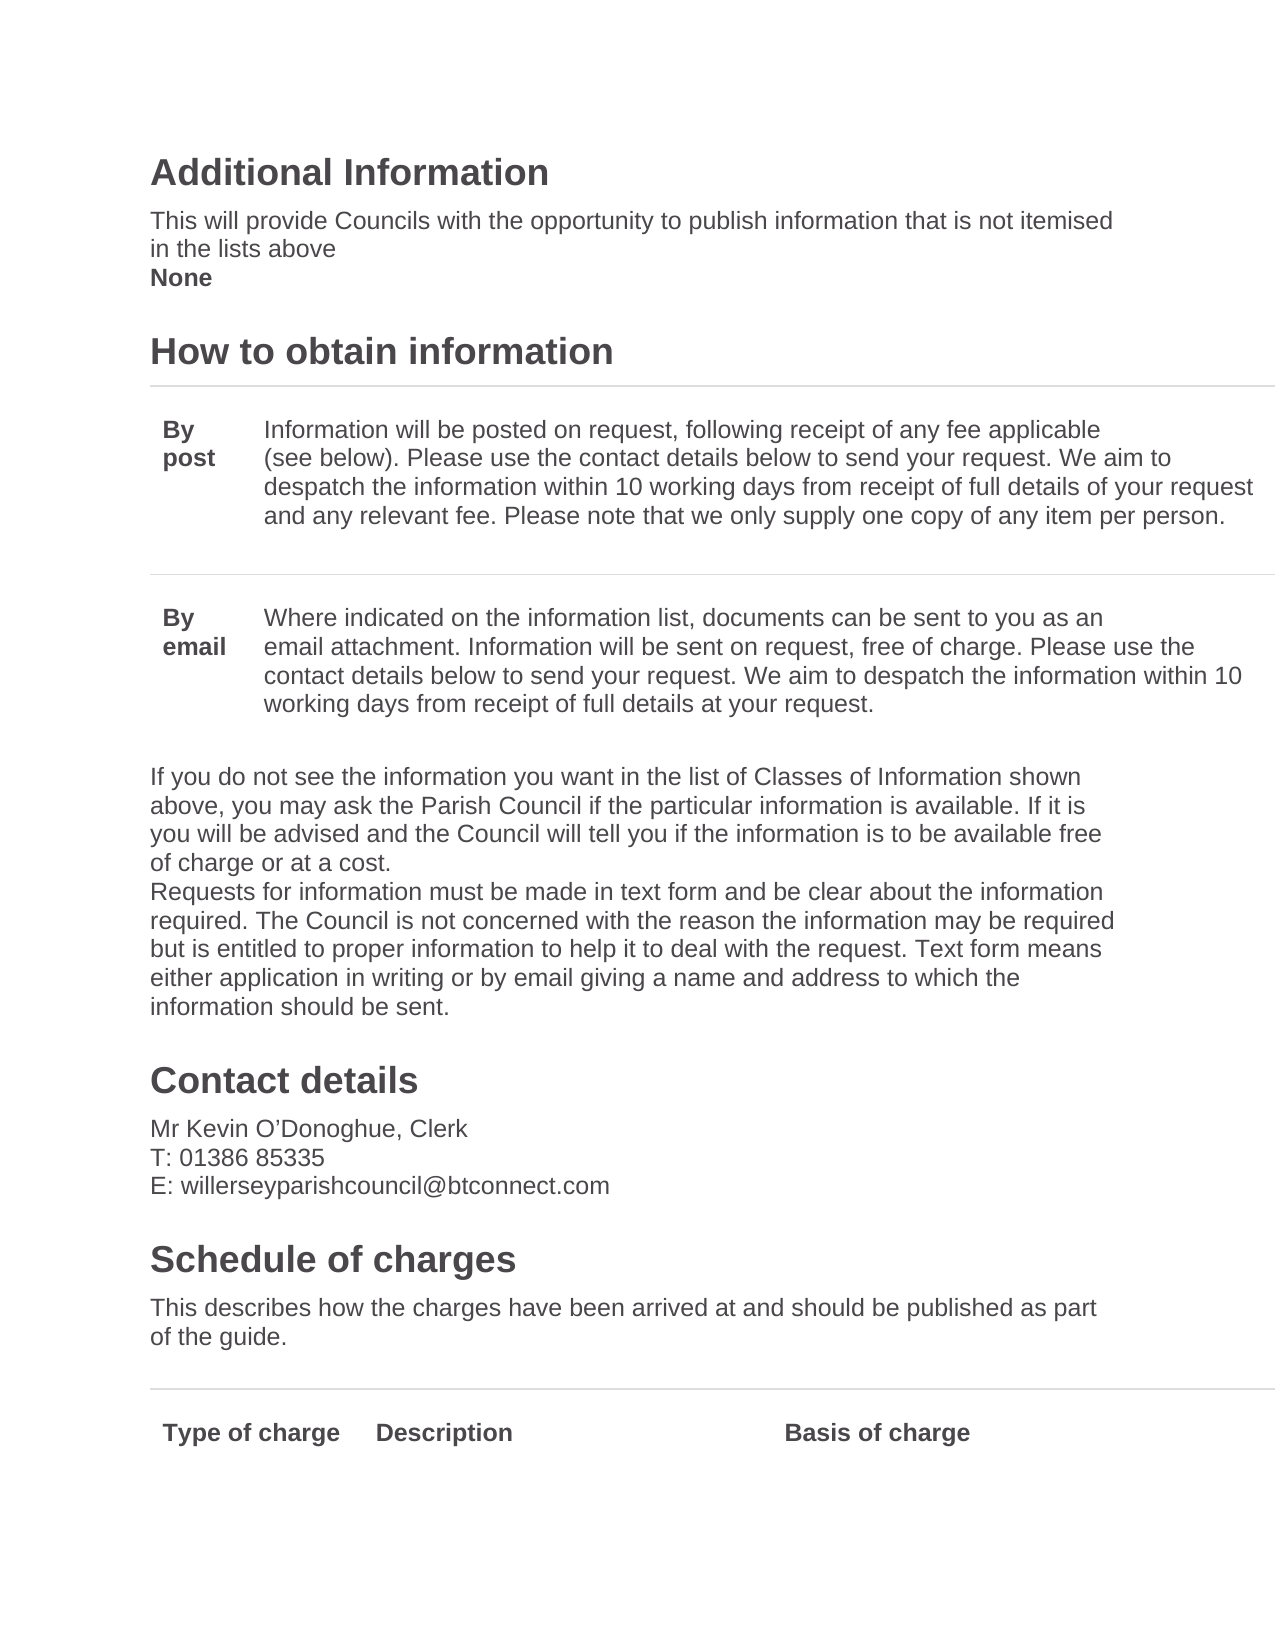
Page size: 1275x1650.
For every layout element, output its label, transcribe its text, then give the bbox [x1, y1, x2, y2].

text How to obtain information [150, 329, 1125, 372]
text Schedule of charges [150, 1237, 1125, 1281]
table_header Basis of charge [772, 1390, 1275, 1490]
text This will provide Councils with the opportunity to publish information that is not itemised in the lists above None [150, 206, 1125, 292]
table_header Information will be posted on request, following receipt of any fee applicable (see below). Please use the contact details below to send your request. We aim to despatch the information within 10 working days from receipt of full details of your request and any relevant fee. Please note that we only supply one copy of any item per person. [251, 387, 1275, 573]
text Contact details [150, 1058, 1125, 1101]
table_cell By email [150, 575, 251, 762]
text Additional Information [150, 150, 1125, 193]
table_header By post [150, 387, 251, 573]
table_header Description [363, 1390, 772, 1490]
text This describes how the charges have been arrived at and should be published as part of the guide. [150, 1293, 1125, 1351]
table_cell Where indicated on the information list, documents can be sent to you as an email attachment. Information will be sent on request, free of charge. Please use the contact details below to send your request. We aim to despatch the information within 10 working days from receipt of full details at your request. [251, 575, 1275, 762]
text Mr Kevin O’Donoghue, Clerk T: 01386 85335 E: willerseyparishcouncil@btconnect.com [150, 1114, 1125, 1200]
table_header Type of charge [150, 1390, 363, 1490]
text If you do not see the information you want in the list of Classes of Information shown above, you may ask the Parish Council if the particular information is available. If it is you will be advised and the Council will tell you if the information is to be available free of charge or at a cost. Requests for information must be made in text form and be clear about the information required. The Council is not concerned with the reason the information may be required but is entitled to proper information to help it to deal with the request. Text form means either application in writing or by email giving a name and address to which the information should be sent. [150, 762, 1125, 1021]
